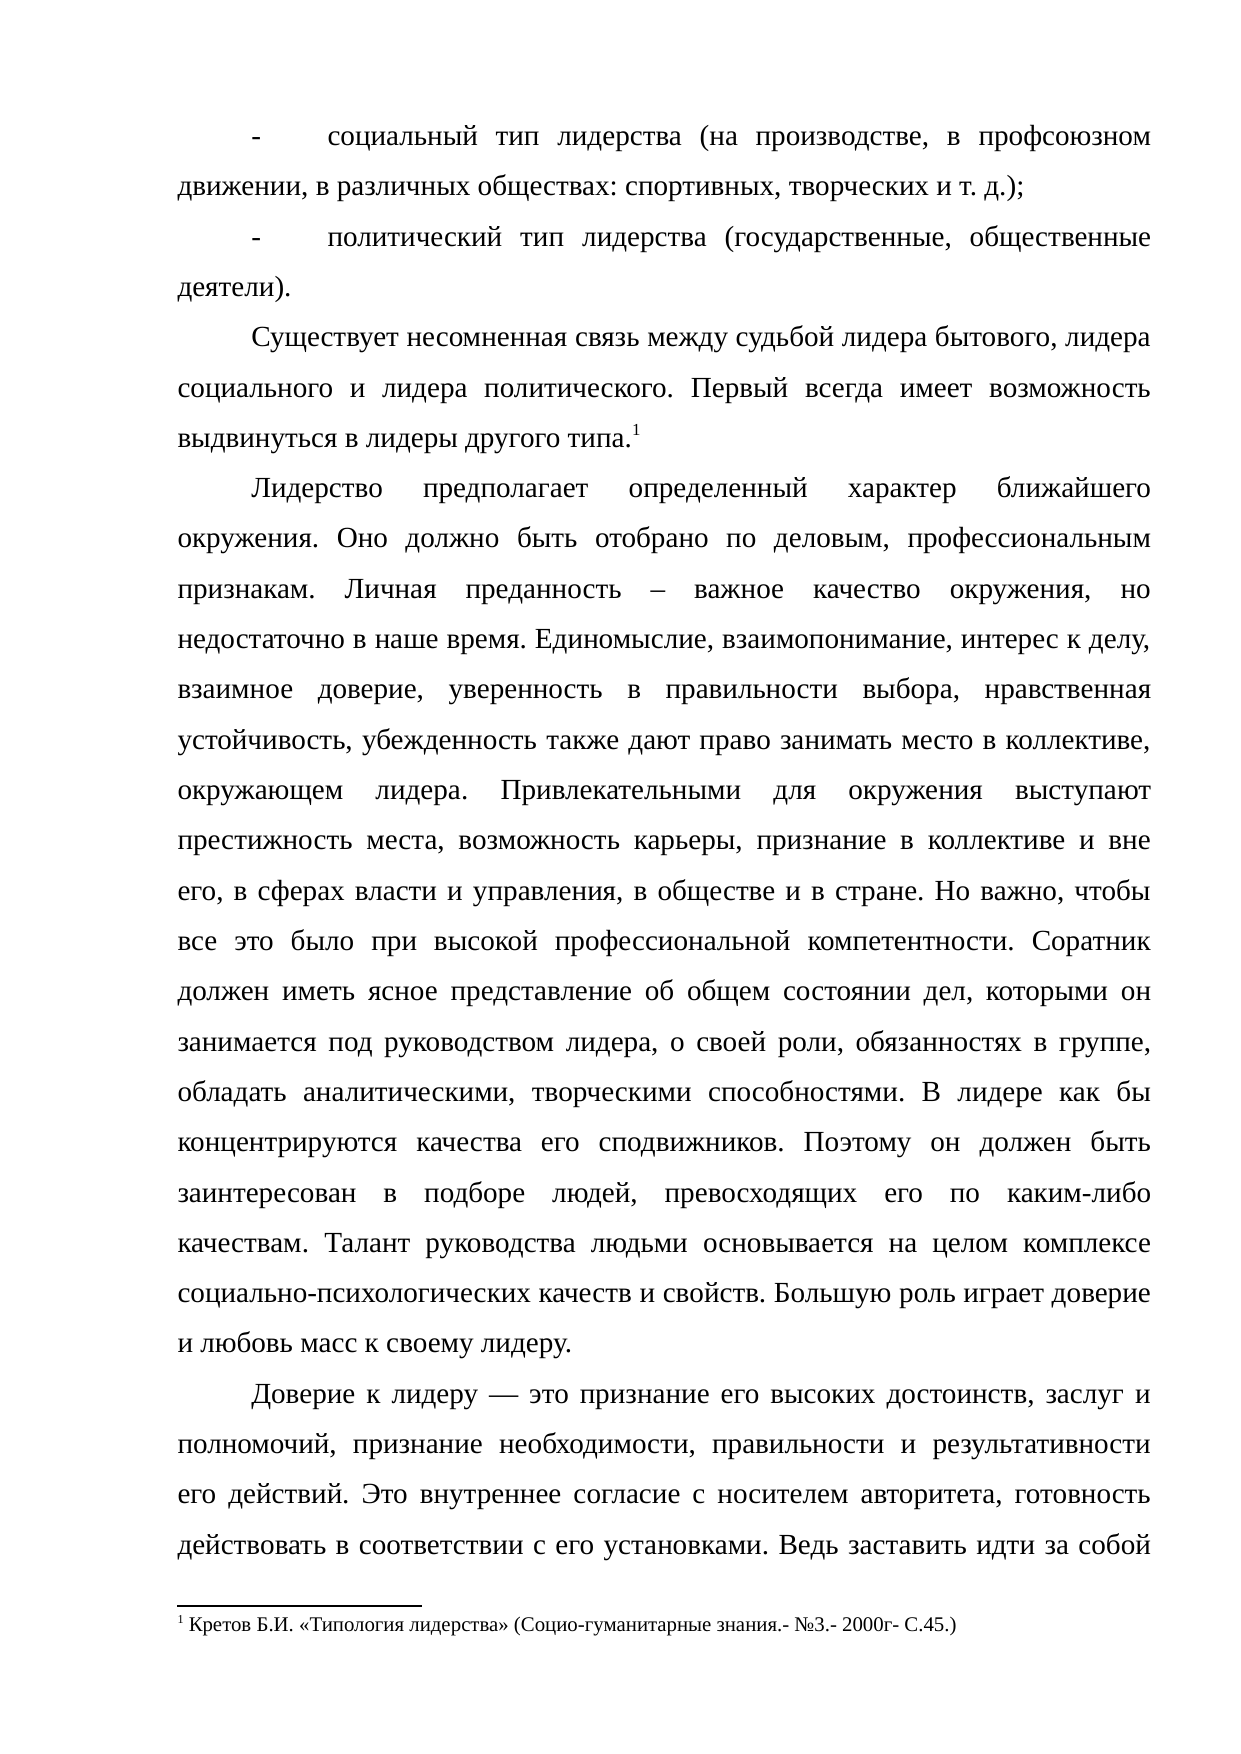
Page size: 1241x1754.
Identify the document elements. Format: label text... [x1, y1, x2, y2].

text Существует несомненная связь между судьбой лидера бытового, лидера социального и лидера политического. Первый всегда имеет возможность выдвинуться в лидеры другого типа. [177, 319, 1152, 453]
text - политический тип лидерства (государственные, общественные деятели). [177, 219, 1152, 303]
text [177, 1376, 1152, 1560]
text Лидерство предполагает определенный характер ближайшего окружения. Оно должно быть отобрано по деловым, профессиональным признакам. Личная преданность – важное качество окружения, но недостаточно в наше время. Единомыслие, взаимопонимание, интерес к делу, взаимное доверие, уверенность в правильности выбора, нравственная устойчивость, убежденность также дают право занимать место в коллективе, окружающем лидера. Привлекательными для окружения выступают престижность места, возможность карьеры, признание в коллективе и вне его, в сферах власти и управления, в обществе и в стране. Но важно, чтобы все это было при высокой профессиональной компетентности. Соратник должен иметь ясное представление об общем состоянии дел, которыми он занимается под руководством лидера, о своей роли, обязанностях в группе, обладать аналитическими, творческими способностями. В лидере как бы концентрируются качества его сподвижников. Поэтому он должен быть заинтересован в подборе людей, превосходящих его по каким-либо качествам. Талант руководства людьми основывается на целом комплексе социально-психологических качеств и свойств. Большую роль играет доверие и любовь масс к своему лидеру. [177, 470, 1152, 1359]
text - социальный тип лидерства (на производстве, в профсоюзном движении, в различных обществах: спортивных, творческих и т. д.); [177, 118, 1152, 202]
